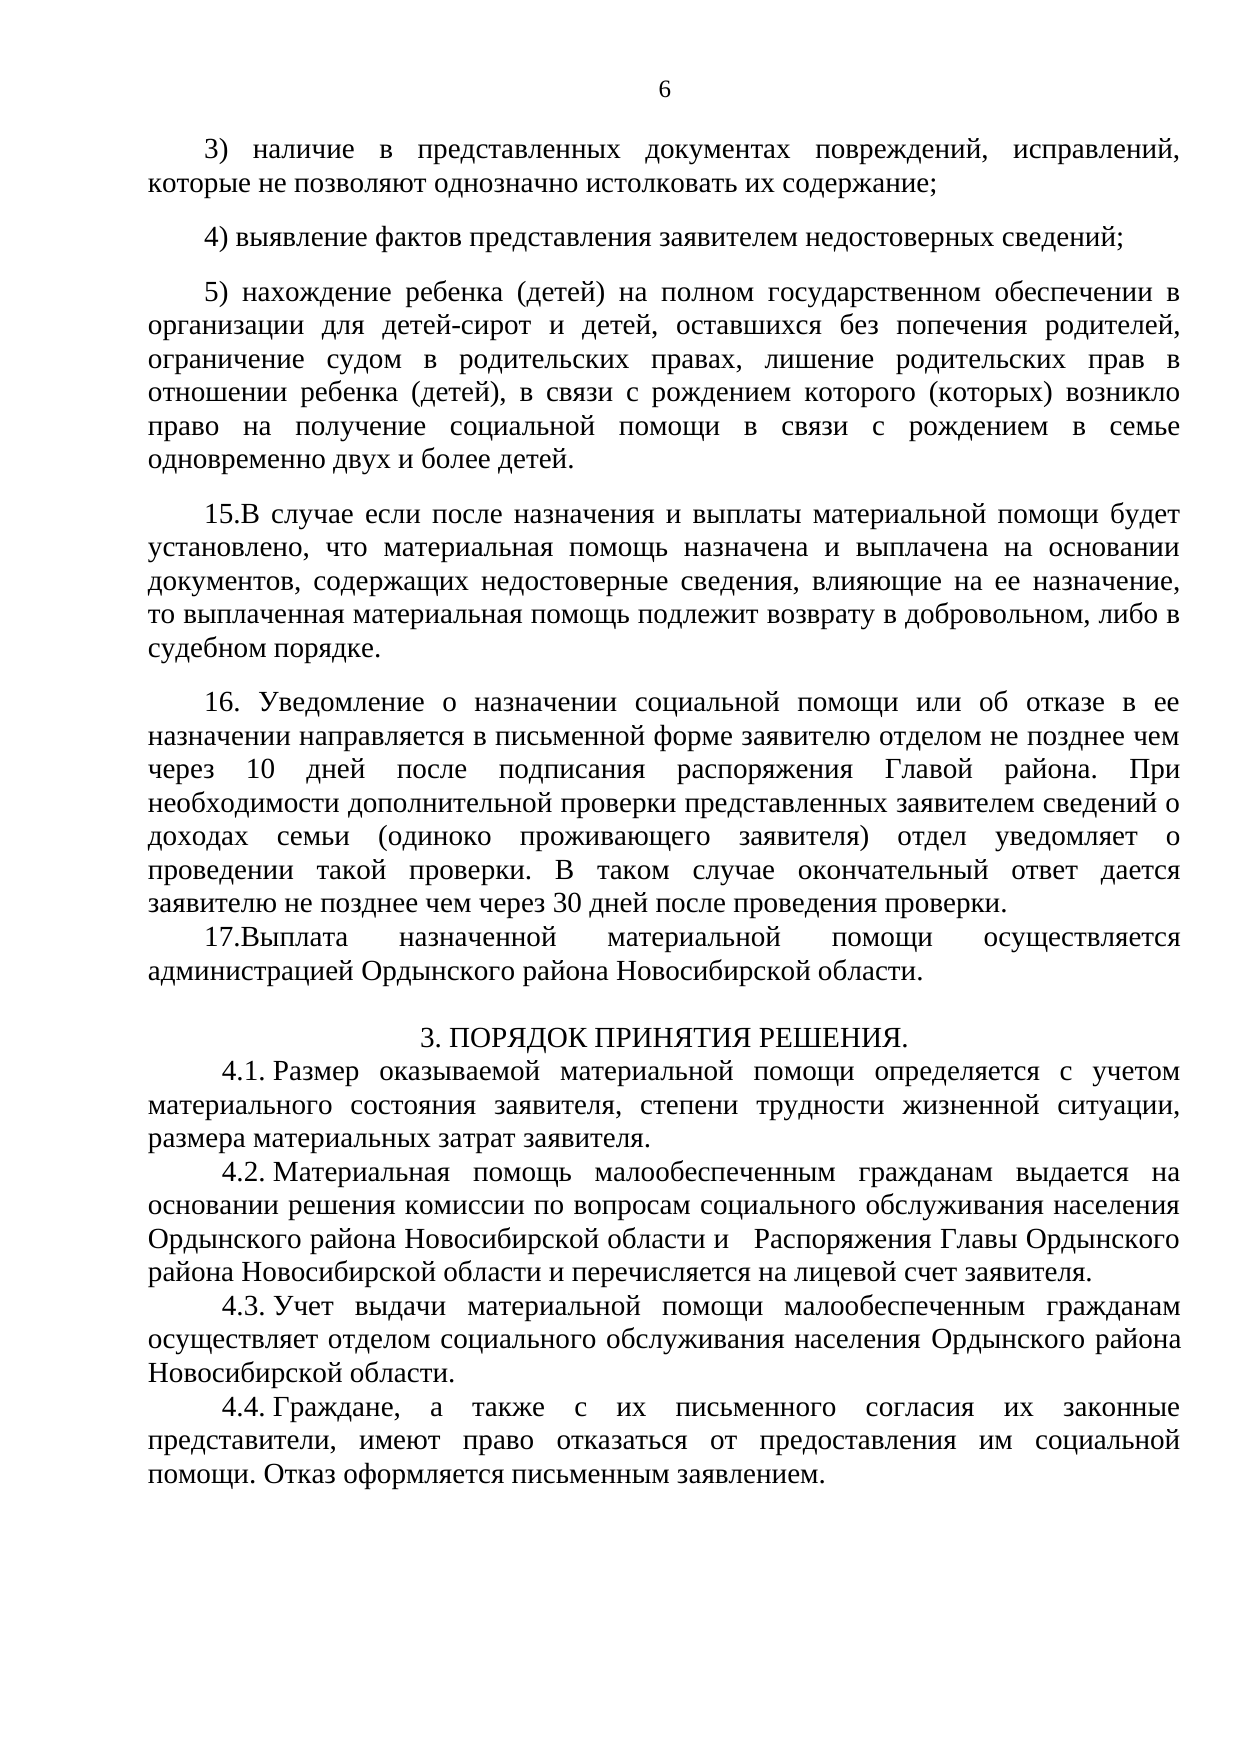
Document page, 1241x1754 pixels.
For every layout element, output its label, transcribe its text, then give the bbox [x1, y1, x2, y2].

text 4.3. Учет выдачи материальной помощи малообеспеченным гражданам осуществляет отделом социального обслуживания населения Ордынского района Новосибирской области. [148, 1288, 1181, 1389]
text 3) наличие в представленных документах повреждений, исправлений, которые не позволяют однозначно истолковать их содержание; [148, 131, 1181, 198]
text 4.2. Материальная помощь малообеспеченным гражданам выдается на основании решения комиссии по вопросам социального обслуживания населения Ордынского района Новосибирской области и Распоряжения Главы Ордынского района Новосибирской области и перечисляется на лицевой счет заявителя. [148, 1154, 1181, 1288]
text 16. Уведомление о назначении социальной помощи или об отказе в ее назначении направляется в письменной форме заявителю отделом не позднее чем через 10 дней после подписания распоряжения Главой района. При необходимости дополнительной проверки представленных заявителем сведений о доходах семьи (одиноко проживающего заявителя) отдел уведомляет о проведении такой проверки. В таком случае окончательный ответ дается заявителю не позднее чем через 30 дней после проведения проверки. [148, 684, 1181, 919]
text 4.1. Размер оказываемой материальной помощи определяется с учетом материального состояния заявителя, степени трудности жизненной ситуации, размера материальных затрат заявителя. [148, 1053, 1181, 1154]
text 15.В случае если после назначения и выплаты материальной помощи будет установлено, что материальная помощь назначена и выплачена на основании документов, содержащих недостоверные сведения, влияющие на ее назначение, то выплаченная материальная помощь подлежит возврату в добровольном, либо в судебном порядке. [148, 496, 1181, 663]
text 3. ПОРЯДОК ПРИНЯТИЯ РЕШЕНИЯ. [148, 1020, 1181, 1053]
text 5) нахождение ребенка (детей) на полном государственном обеспечении в организации для детей-сирот и детей, оставшихся без попечения родителей, ограничение судом в родительских правах, лишение родительских прав в отношении ребенка (детей), в связи с рождением которого (которых) возникло право на получение социальной помощи в связи с рождением в семье одновременно двух и более детей. [148, 274, 1181, 475]
text 4) выявление фактов представления заявителем недостоверных сведений; [148, 219, 1181, 253]
text 17.Выплата назначенной материальной помощи осуществляется администрацией Ордынского района Новосибирской области. [148, 919, 1181, 986]
text 4.4. Граждане, а также с их письменного согласия их законные представители, имеют право отказаться от предоставления им социальной помощи. Отказ оформляется письменным заявлением. [148, 1389, 1181, 1489]
